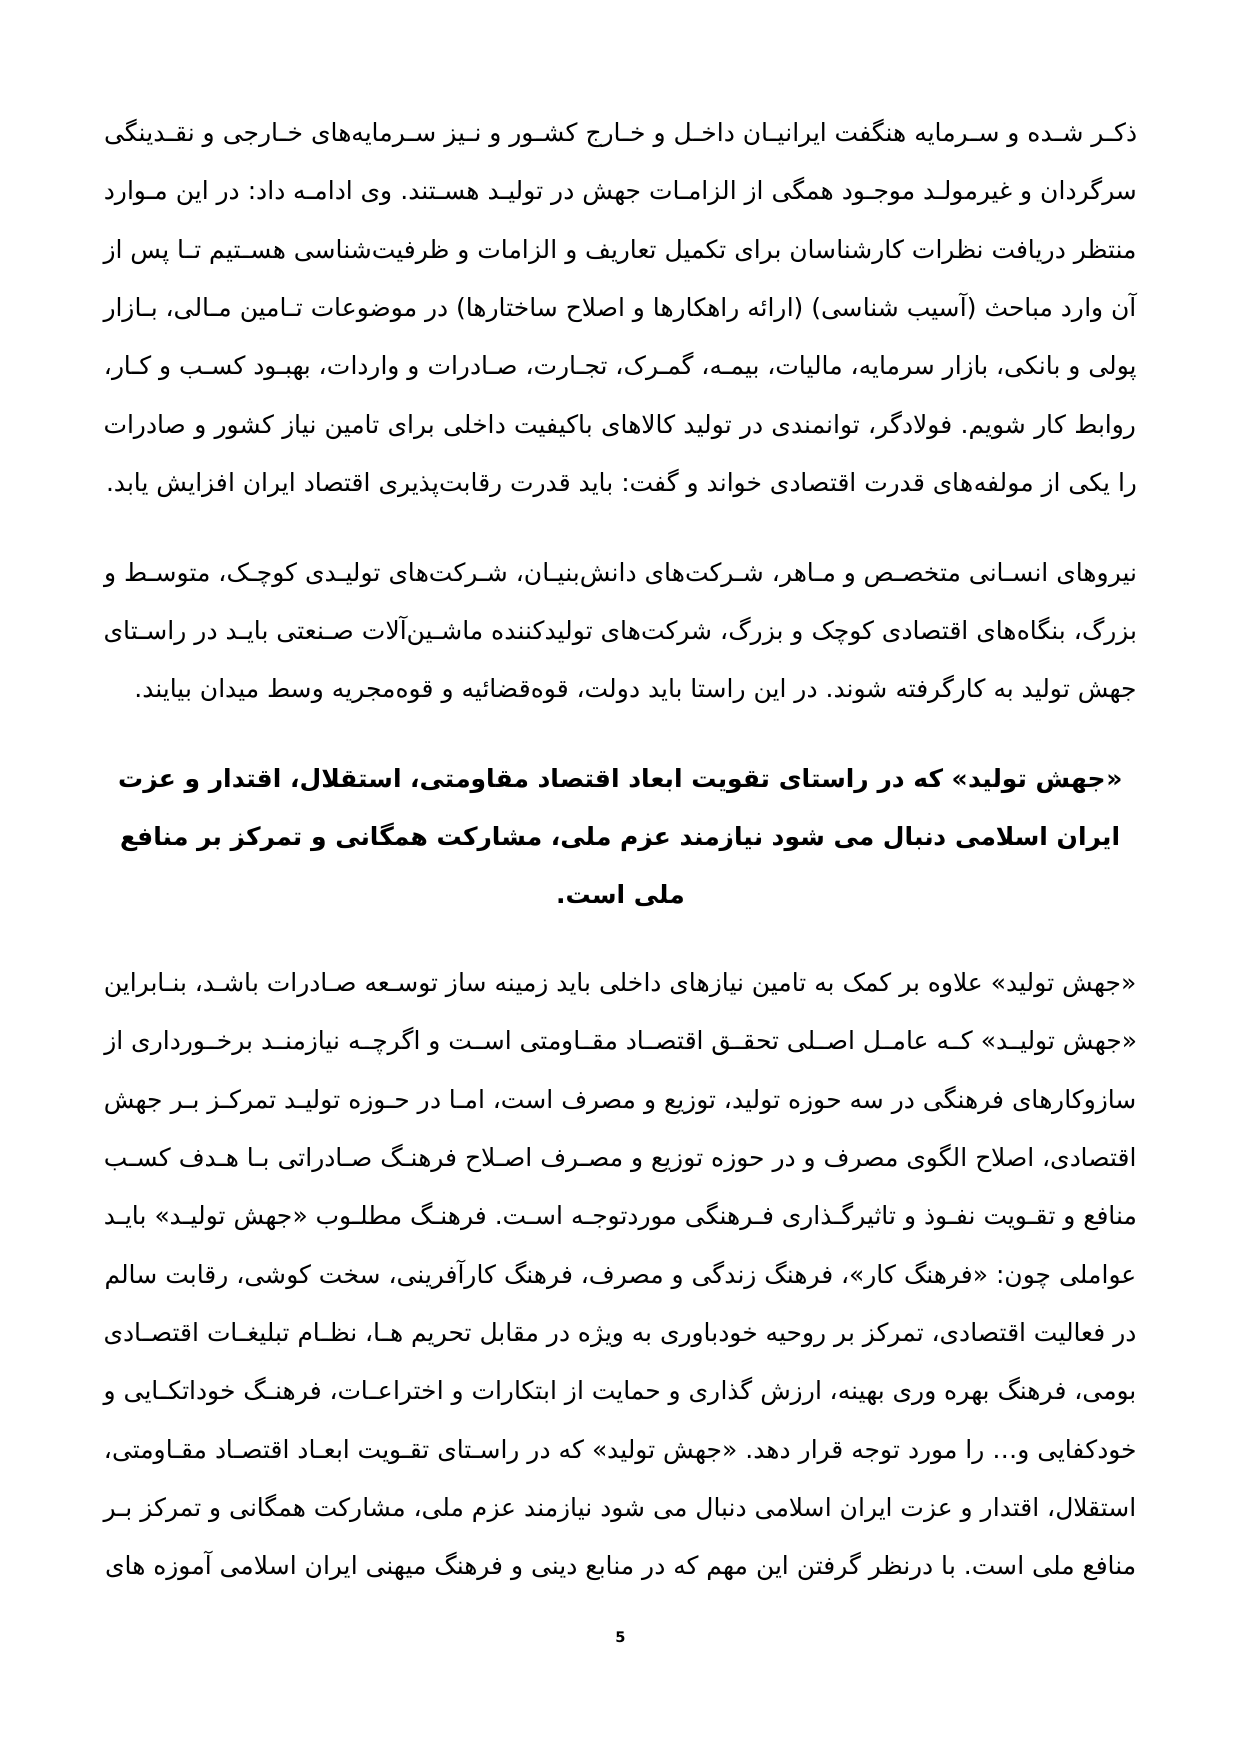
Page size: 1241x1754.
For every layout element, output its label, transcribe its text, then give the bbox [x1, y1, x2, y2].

text نیروهای انسانی متخصص و ماهر، شرکت‌های دانش‌بنیان، شرکت‌های تولیدی کوچک، متوسط و بزرگ، بنگاه‌های اقتصادی کوچک و بزرگ، شرکت‌های تولید‌کننده ماشین‌آلات صنعتی باید در راستای جهش تولید به کارگرفته شوند. در این راستا باید دولت، قوه‌قضائیه و قوه‌مجریه وسط میدان بیایند. [103, 558, 1137, 703]
text «جهش تولید» که در راستای تقویت ابعاد اقتصاد مقاومتی، استقلال، اقتدار و عزت ایران اسلامی دنبال می شود نیازمند عزم ملی، مشارکت همگانی و تمرکز بر منافع ملی است. [103, 764, 1137, 910]
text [103, 118, 1137, 497]
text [103, 968, 1137, 1581]
